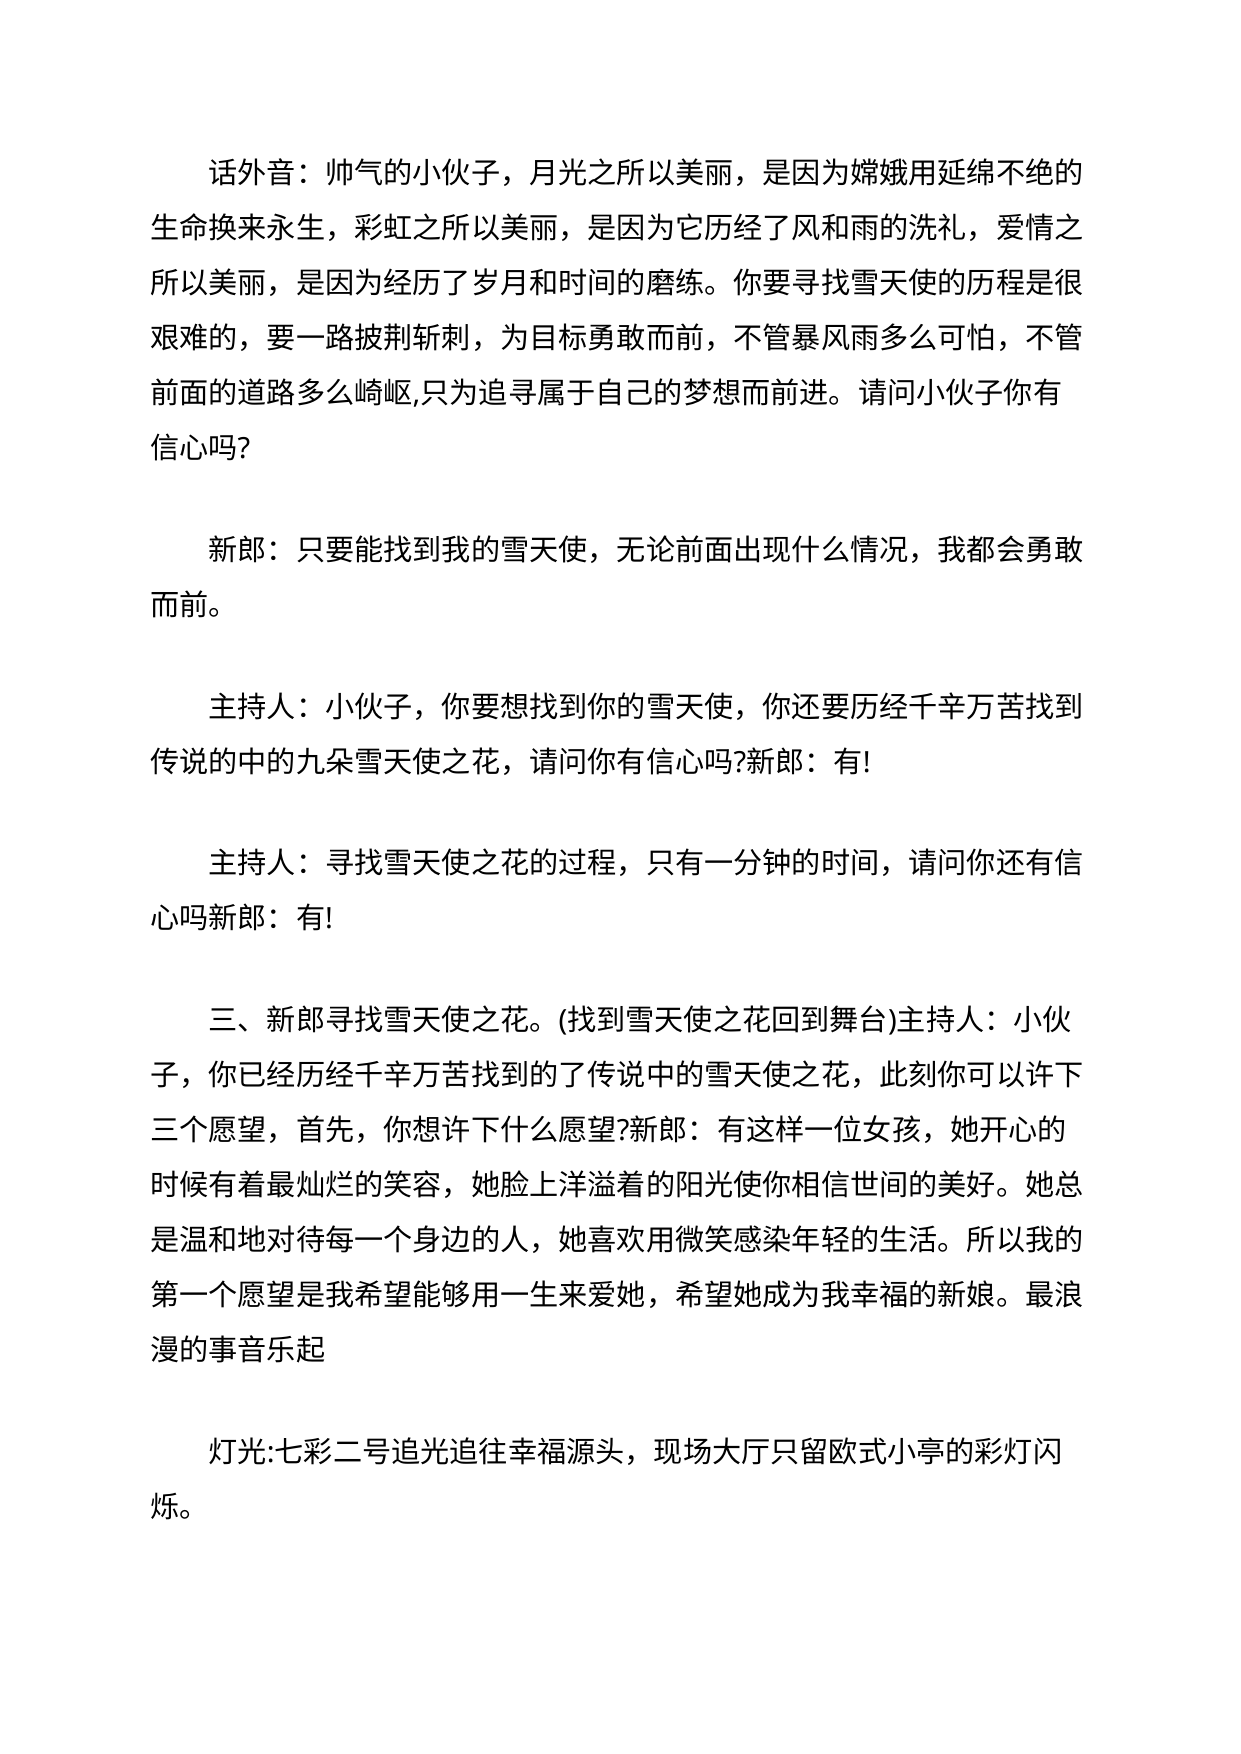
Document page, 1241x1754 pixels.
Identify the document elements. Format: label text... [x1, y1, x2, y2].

text 话外音：帅气的小伙子，月光之所以美丽，是因为嫦娥用延绵不绝的生命换来永生，彩虹之所以美丽，是因为它历经了风和雨的洗礼，爱情之所以美丽，是因为经历了岁月和时间的磨练。你要寻找雪天使的历程是很艰难的，要一路披荆斩刺，为目标勇敢而前，不管暴风雨多么可怕，不管前面的道路多么崎岖,只为追寻属于自己的梦想而前进。请问小伙子你有信心吗? [150, 150, 1090, 467]
text 主持人：小伙子，你要想找到你的雪天使，你还要历经千辛万苦找到传说的中的九朵雪天使之花，请问你有信心吗?新郎：有! [150, 683, 1090, 781]
text 灯光:七彩二号追光追往幸福源头，现场大厅只留欧式小亭的彩灯闪烁。 [150, 1428, 1090, 1526]
text 三、新郎寻找雪天使之花。(找到雪天使之花回到舞台)主持人：小伙子，你已经历经千辛万苦找到的了传说中的雪天使之花，此刻你可以许下三个愿望，首先，你想许下什么愿望?新郎：有这样一位女孩，她开心的时候有着最灿烂的笑容，她脸上洋溢着的阳光使你相信世间的美好。她总是温和地对待每一个身边的人，她喜欢用微笑感染年轻的生活。所以我的第一个愿望是我希望能够用一生来爱她，希望她成为我幸福的新娘。最浪漫的事音乐起 [150, 997, 1090, 1369]
text 主持人：寻找雪天使之花的过程，只有一分钟的时间，请问你还有信心吗新郎：有! [150, 840, 1090, 937]
text 新郎：只要能找到我的雪天使，无论前面出现什么情况，我都会勇敢而前。 [150, 527, 1090, 624]
